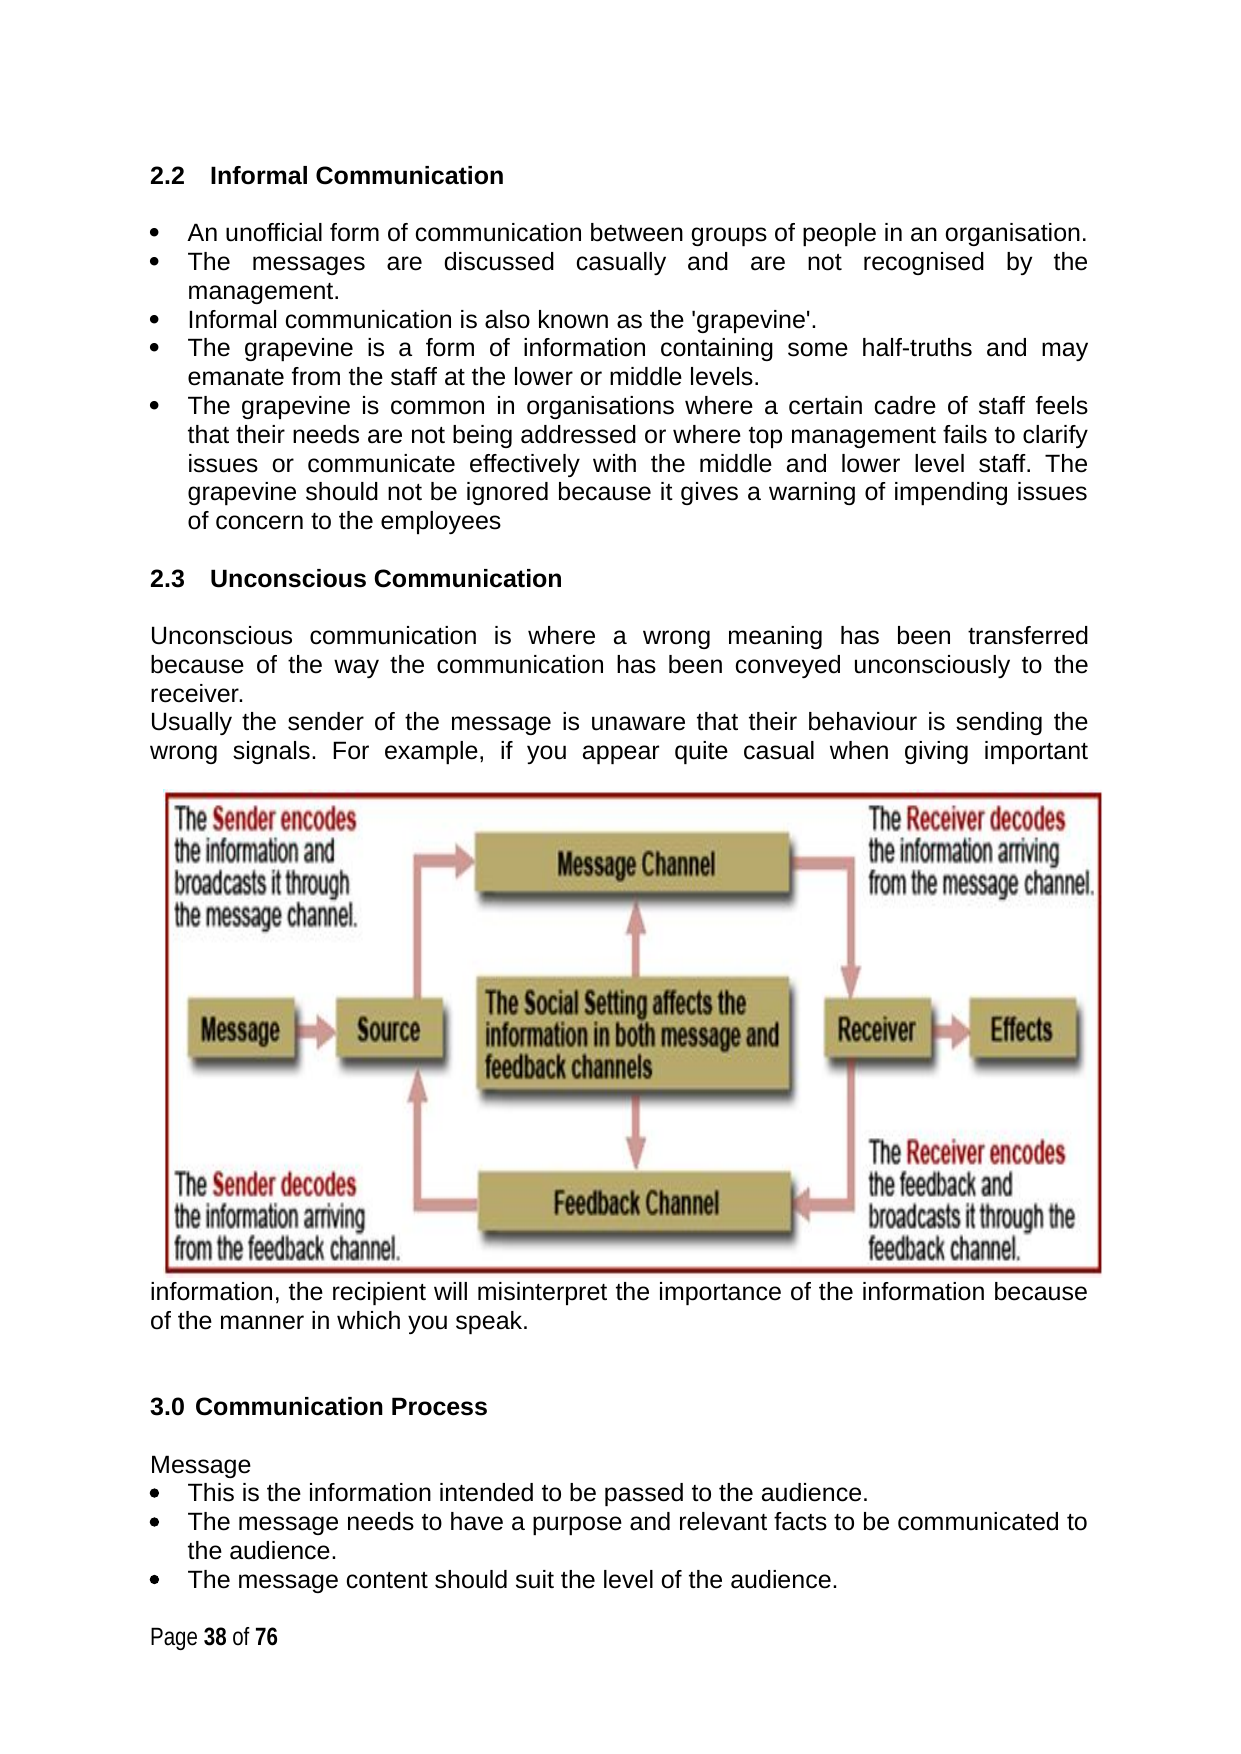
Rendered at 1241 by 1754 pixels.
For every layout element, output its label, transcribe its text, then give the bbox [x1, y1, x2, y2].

list The message needs to have a purpose and relevant facts to be communicated to the audience. [150, 1507, 1090, 1565]
list The messages are discussed casually and are not recognised by the management. [150, 247, 1090, 304]
list The grapevine is common in organisations where a certain cadre of staff feels that their needs are not being addressed or where top management fails to clarify issues or communicate effectively with the middle and lower level staff. The grapevine should not be ignored because it gives a warning of impending issues of concern to the employees [150, 391, 1090, 535]
text Unconscious communication is where a wrong meaning has been transferred because of the way the communication has been conveyed unconsciously to the receiver. [150, 621, 1090, 707]
subtitle Message [150, 1450, 1090, 1478]
list This is the information intended to be passed to the audience. [150, 1478, 1090, 1507]
subtitle Communication Process [150, 1392, 1090, 1421]
list An unofficial form of communication between groups of people in an organisation. [150, 218, 1090, 247]
subtitle Unconscious Communication [150, 564, 1090, 592]
list The message content should suit the level of the audience. [150, 1565, 1090, 1594]
subtitle Informal Communication [150, 161, 1090, 189]
list The grapevine is a form of information containing some half-truths and may emanate from the staff at the lower or middle levels. [150, 333, 1090, 391]
picture [163, 789, 1104, 1278]
list Informal communication is also known as the 'grapevine'. [150, 304, 1090, 333]
